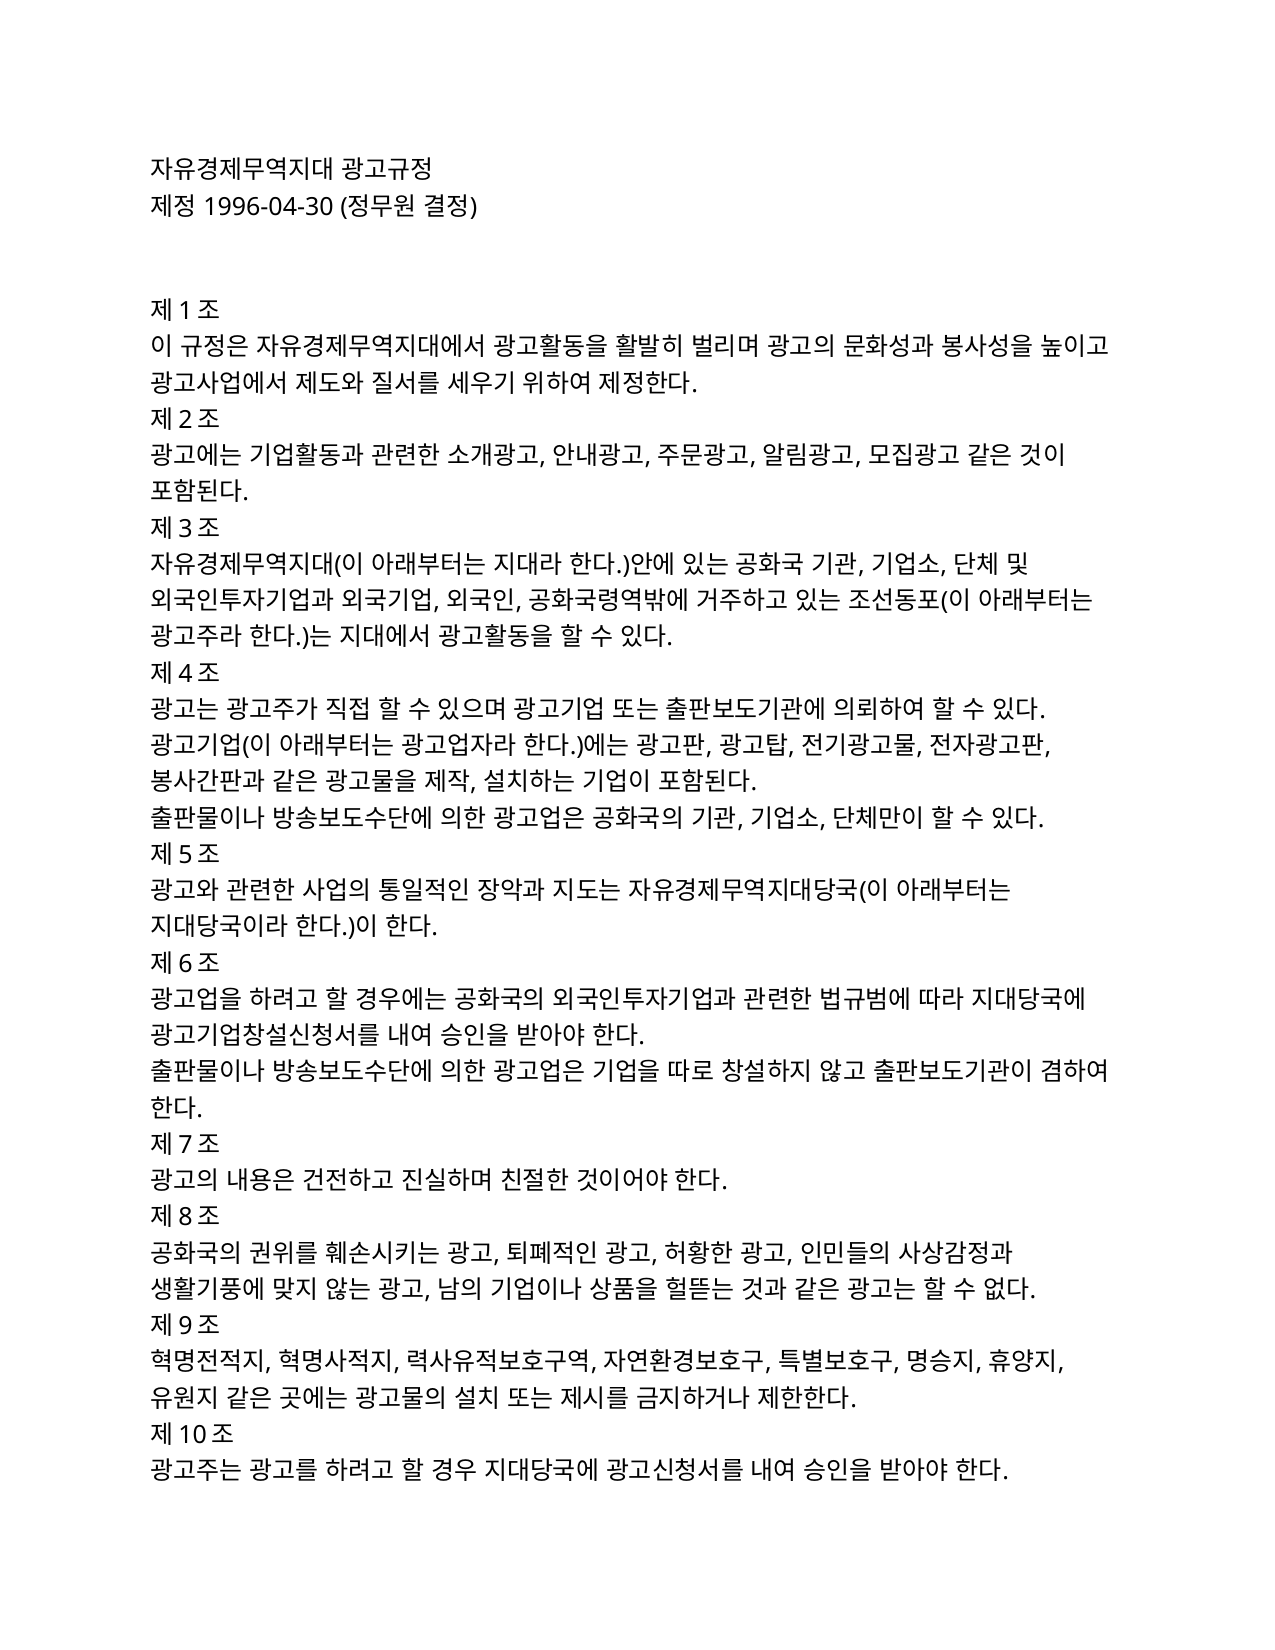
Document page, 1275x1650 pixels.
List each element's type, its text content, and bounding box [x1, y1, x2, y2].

text 제4조 [150, 653, 1125, 689]
text 광고주는 광고를 하려고 할 경우 지대당국에 광고신청서를 내여 승인을 받아야 한다. [150, 1451, 1125, 1487]
text 광고업을 하려고 할 경우에는 공화국의 외국인투자기업과 관련한 법규범에 따라 지대당국에 광고기업창설신청서를 내여 승인을 받아야 한다. [150, 979, 1125, 1052]
text 출판물이나 방송보도수단에 의한 광고업은 공화국의 기관, 기업소, 단체만이 할 수 있다. [150, 798, 1125, 834]
text 제5조 [150, 834, 1125, 871]
text 광고와 관련한 사업의 통일적인 장악과 지도는 자유경제무역지대당국(이 아래부터는 지대당국이라 한다.)이 한다. [150, 871, 1125, 943]
text 제2조 [150, 399, 1125, 436]
text 제8조 [150, 1197, 1125, 1233]
text 광고의 내용은 건전하고 진실하며 친절한 것이어야 한다. [150, 1161, 1125, 1197]
text 제7조 [150, 1124, 1125, 1161]
text 광고에는 기업활동과 관련한 소개광고, 안내광고, 주문광고, 알림광고, 모집광고 같은 것이 포함된다. [150, 436, 1125, 508]
text 광고기업(이 아래부터는 광고업자라 한다.)에는 광고판, 광고탑, 전기광고물, 전자광고판, 봉사간판과 같은 광고물을 제작, 설치하는 기업이 포함된다. [150, 726, 1125, 798]
text 자유경제무역지대 광고규정 [150, 150, 1125, 186]
text 제9조 [150, 1306, 1125, 1342]
text 혁명전적지, 혁명사적지, 력사유적보호구역, 자연환경보호구, 특별보호구, 명승지, 휴양지, 유원지 같은 곳에는 광고물의 설치 또는 제시를 금지하거나 제한한다. [150, 1342, 1125, 1414]
text 제10조 [150, 1414, 1125, 1451]
text 제정 1996-04-30 (정무원 결정) [150, 186, 1125, 222]
text 자유경제무역지대(이 아래부터는 지대라 한다.)안에 있는 공화국 기관, 기업소, 단체 및 외국인투자기업과 외국기업, 외국인, 공화국령역밖에 거주하고 있는 조선동포(이 아래부터는 광고주라 한다.)는 지대에서 광고활동을 할 수 있다. [150, 544, 1125, 653]
text 제3조 [150, 508, 1125, 544]
text 공화국의 권위를 훼손시키는 광고, 퇴폐적인 광고, 허황한 광고, 인민들의 사상감정과 생활기풍에 맞지 않는 광고, 남의 기업이나 상품을 헐뜯는 것과 같은 광고는 할 수 없다. [150, 1233, 1125, 1306]
text 제1조 [150, 291, 1125, 327]
text 광고는 광고주가 직접 할 수 있으며 광고기업 또는 출판보도기관에 의뢰하여 할 수 있다. [150, 689, 1125, 726]
text 출판물이나 방송보도수단에 의한 광고업은 기업을 따로 창설하지 않고 출판보도기관이 겸하여 한다. [150, 1052, 1125, 1124]
text 이 규정은 자유경제무역지대에서 광고활동을 활발히 벌리며 광고의 문화성과 봉사성을 높이고 광고사업에서 제도와 질서를 세우기 위하여 제정한다. [150, 327, 1125, 399]
text 제6조 [150, 943, 1125, 979]
